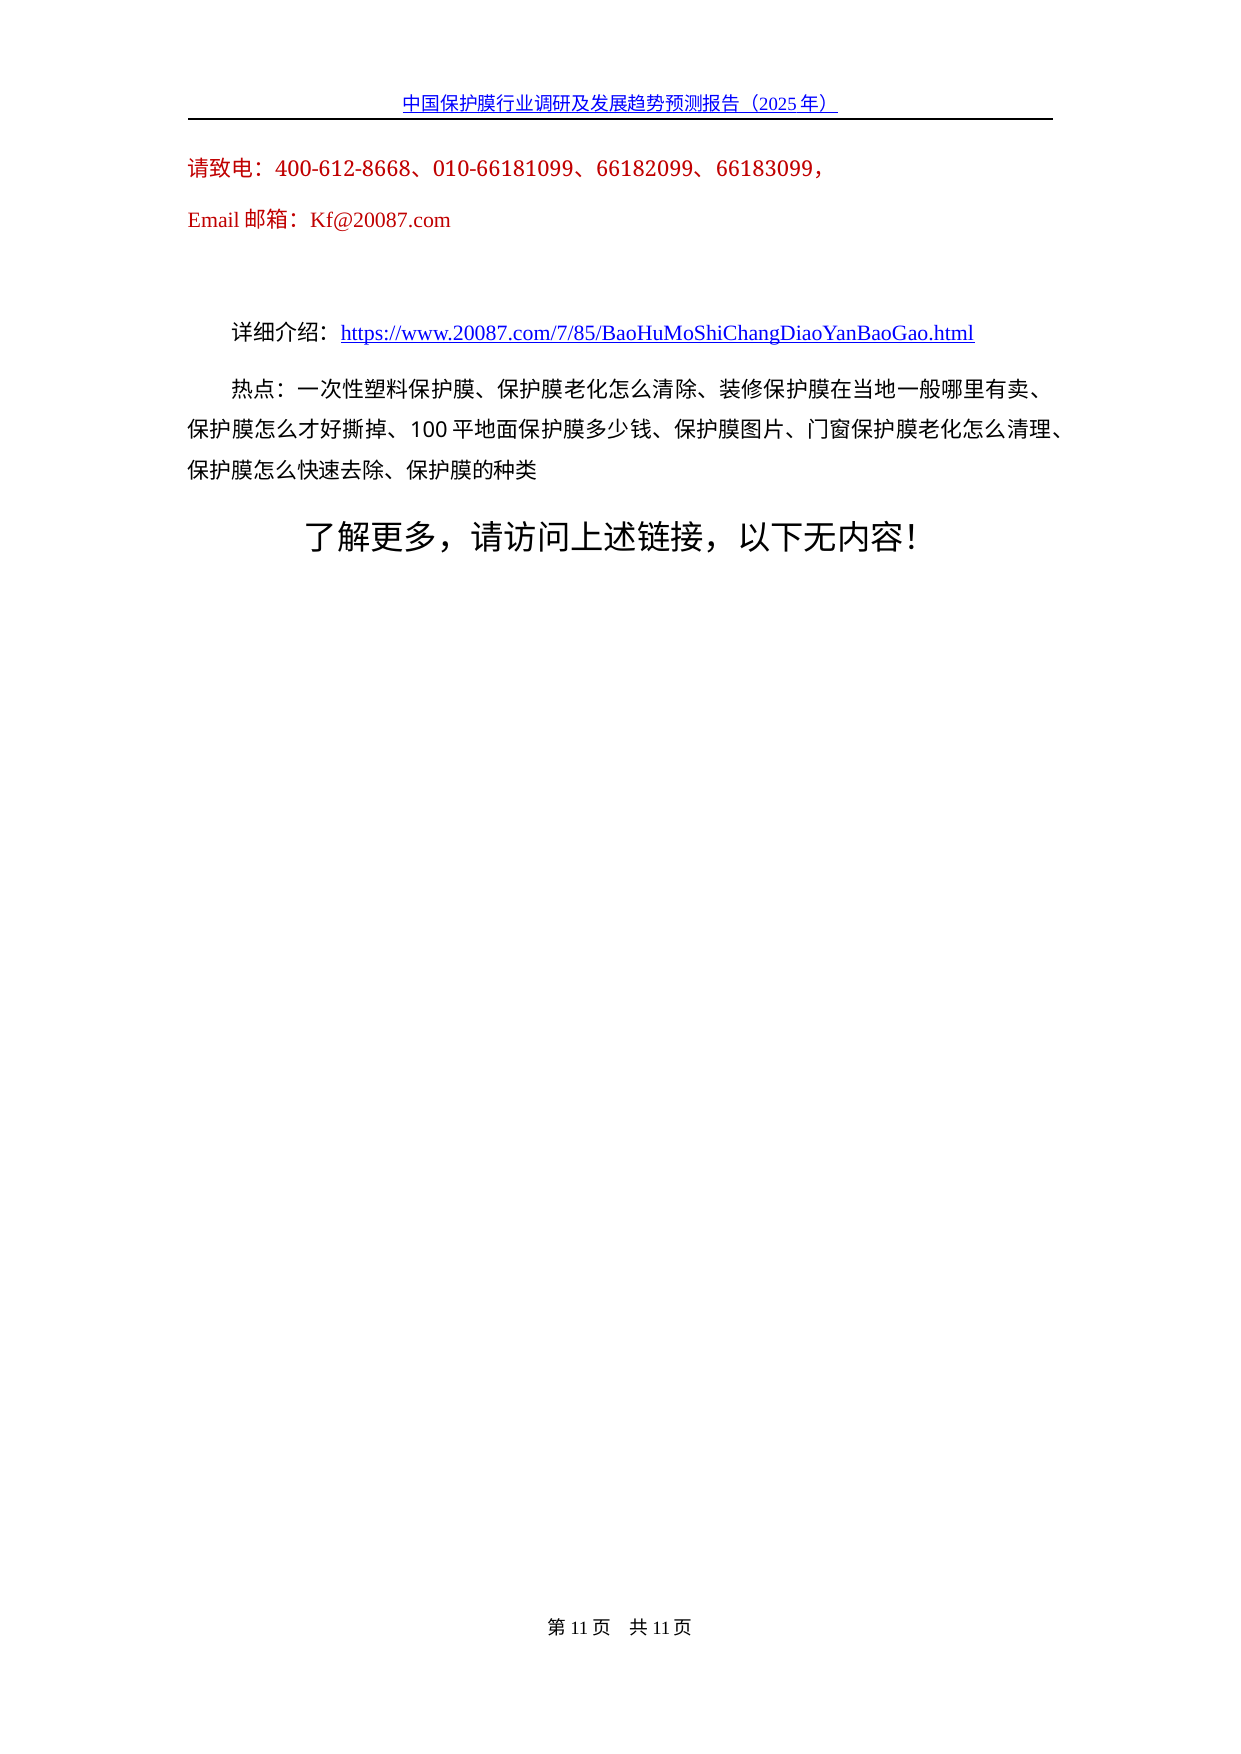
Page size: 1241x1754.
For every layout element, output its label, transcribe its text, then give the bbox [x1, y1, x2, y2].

text 详细介绍：https://www.20087.com/7/85/BaoHuMoShiChangDiaoYanBaoGao.html [187, 315, 1053, 347]
text 热点：一次性塑料保护膜、保护膜老化怎么清除、装修保护膜在当地一般哪里有卖、保护膜怎么才好撕掉、100平地面保护膜多少钱、保护膜图片、门窗保护膜老化怎么清理、保护膜怎么快速去除、保护膜的种类 [187, 371, 1053, 485]
text Email邮箱：Kf@20087.com [187, 202, 1053, 234]
title 了解更多，请访问上述链接，以下无内容！ [187, 503, 1053, 568]
text 请致电：400-612-8668、010-66181099、66182099、66183099， [187, 150, 1053, 183]
